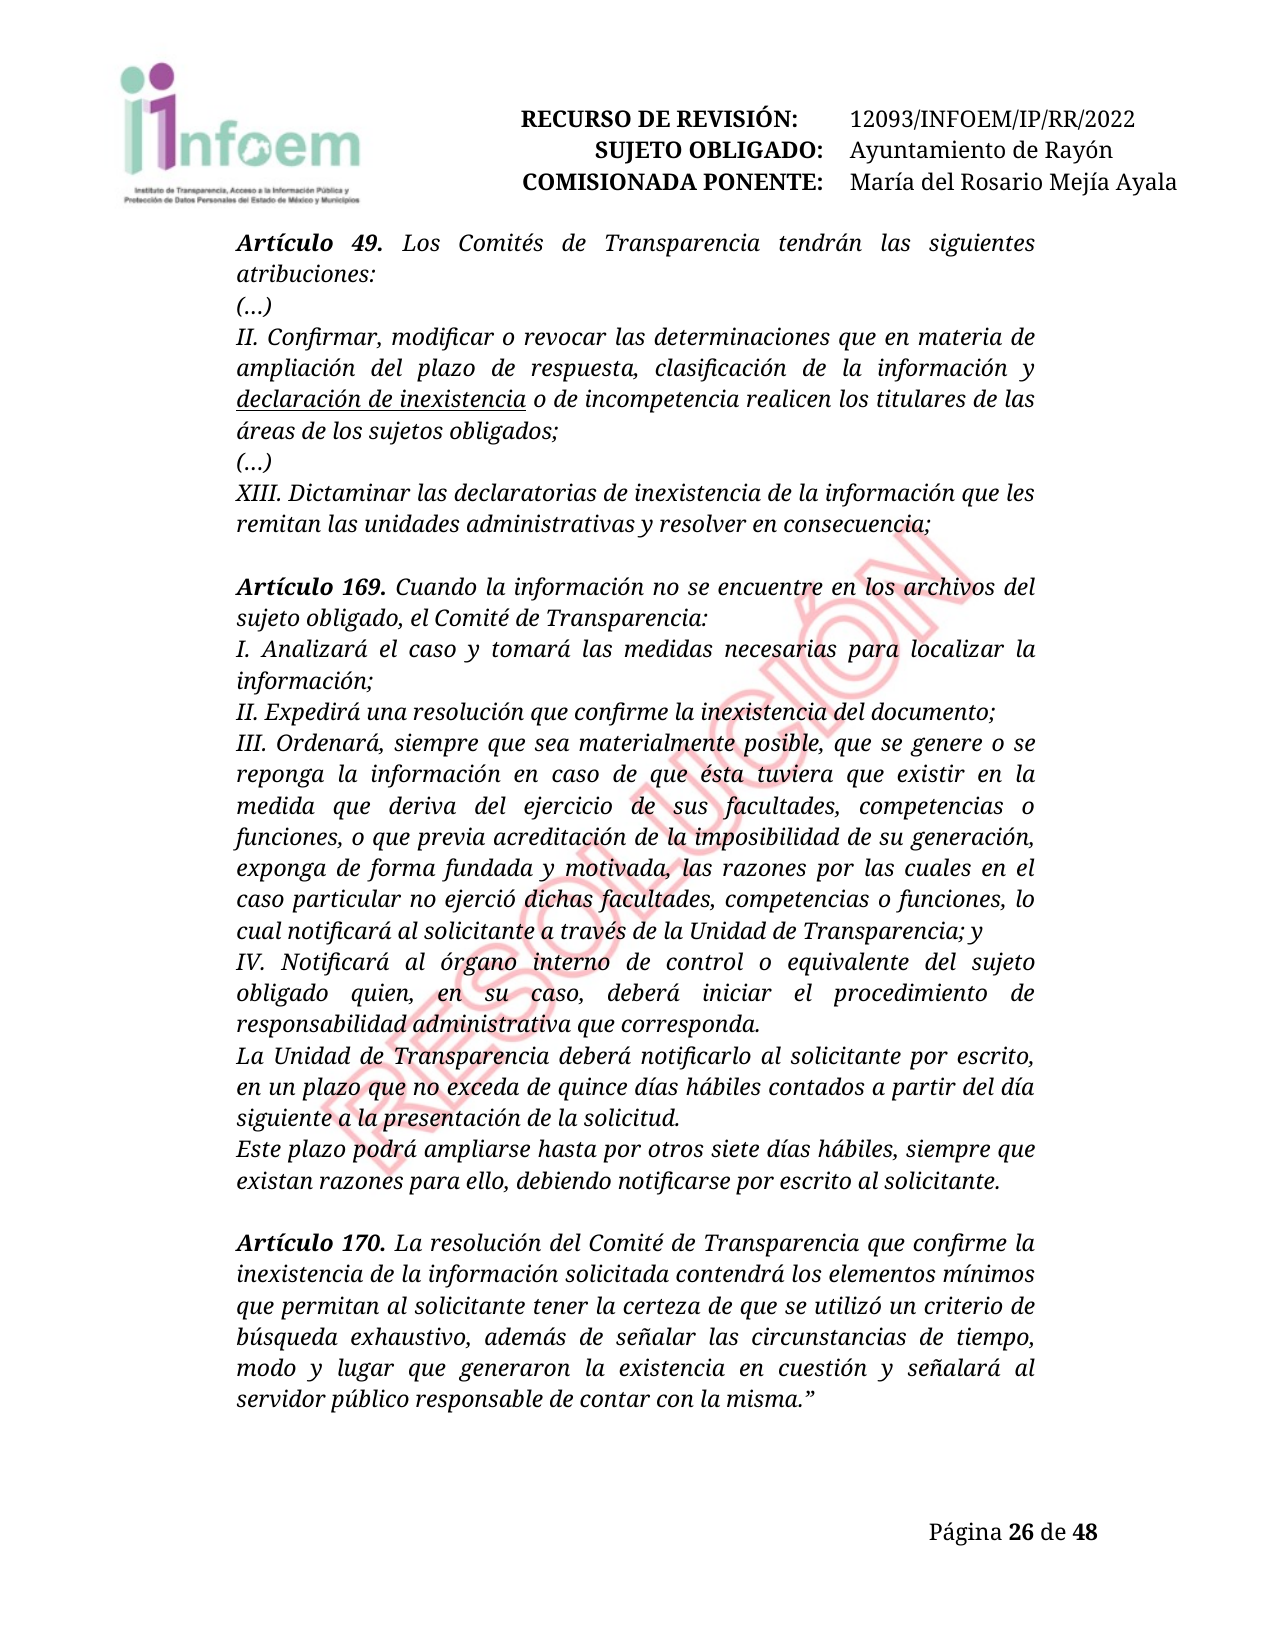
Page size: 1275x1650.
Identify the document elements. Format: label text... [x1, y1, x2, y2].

text Este plazo podrá ampliarse hasta por otros siete días hábiles, siempre que existan razones para ello, debiendo notificarse por escrito al solicitante. [236, 1133, 1039, 1196]
text (…) [236, 290, 1039, 321]
text II. Expedirá una resolución que confirme la inexistencia del documento; [236, 696, 1039, 727]
text II. Confirmar, modificar o revocar las determinaciones que en materia de ampliación del plazo de respuesta, clasificación de la información y declaración de inexistencia o de incompetencia realicen los titulares de las áreas de los sujetos obligados; [236, 321, 1039, 446]
text La Unidad de Transparencia deberá notificarlo al solicitante por escrito, en un plazo que no exceda de quince días hábiles contados a partir del día siguiente a la presentación de la solicitud. [236, 1040, 1039, 1133]
text Artículo 49. Los Comités de Transparencia tendrán las siguientes atribuciones: [236, 227, 1039, 290]
text Artículo 169. Cuando la información no se encuentre en los archivos del sujeto obligado, el Comité de Transparencia: [236, 571, 1039, 633]
text III. Ordenará, siempre que sea materialmente posible, que se genere o se reponga la información en caso de que ésta tuviera que existir en la medida que deriva del ejercicio de sus facultades, competencias o funciones, o que previa acreditación de la imposibilidad de su generación, exponga de forma fundada y motivada, las razones por las cuales en el caso particular no ejerció dichas facultades, competencias o funciones, lo cual notificará al solicitante a través de la Unidad de Transparencia; y [236, 727, 1039, 946]
text I. Analizará el caso y tomará las medidas necesarias para localizar la información; [236, 633, 1039, 696]
picture [2, 3, 1265, 1647]
text (…) [236, 446, 1039, 477]
text Artículo 170. La resolución del Comité de Transparencia que confirme la inexistencia de la información solicitada contendrá los elementos mínimos que permitan al solicitante tener la certeza de que se utilizó un criterio de búsqueda exhaustivo, además de señalar las circunstancias de tiempo, modo y lugar que generaron la existencia en cuestión y señalará al servidor público responsable de contar con la misma.” [236, 1227, 1039, 1415]
text XIII. Dictaminar las declaratorias de inexistencia de la información que les remitan las unidades administrativas y resolver en consecuencia; [236, 477, 1039, 540]
text IV. Notificará al órgano interno de control o equivalente del sujeto obligado quien, en su caso, deberá iniciar el procedimiento de responsabilidad administrativa que corresponda. [236, 946, 1039, 1040]
